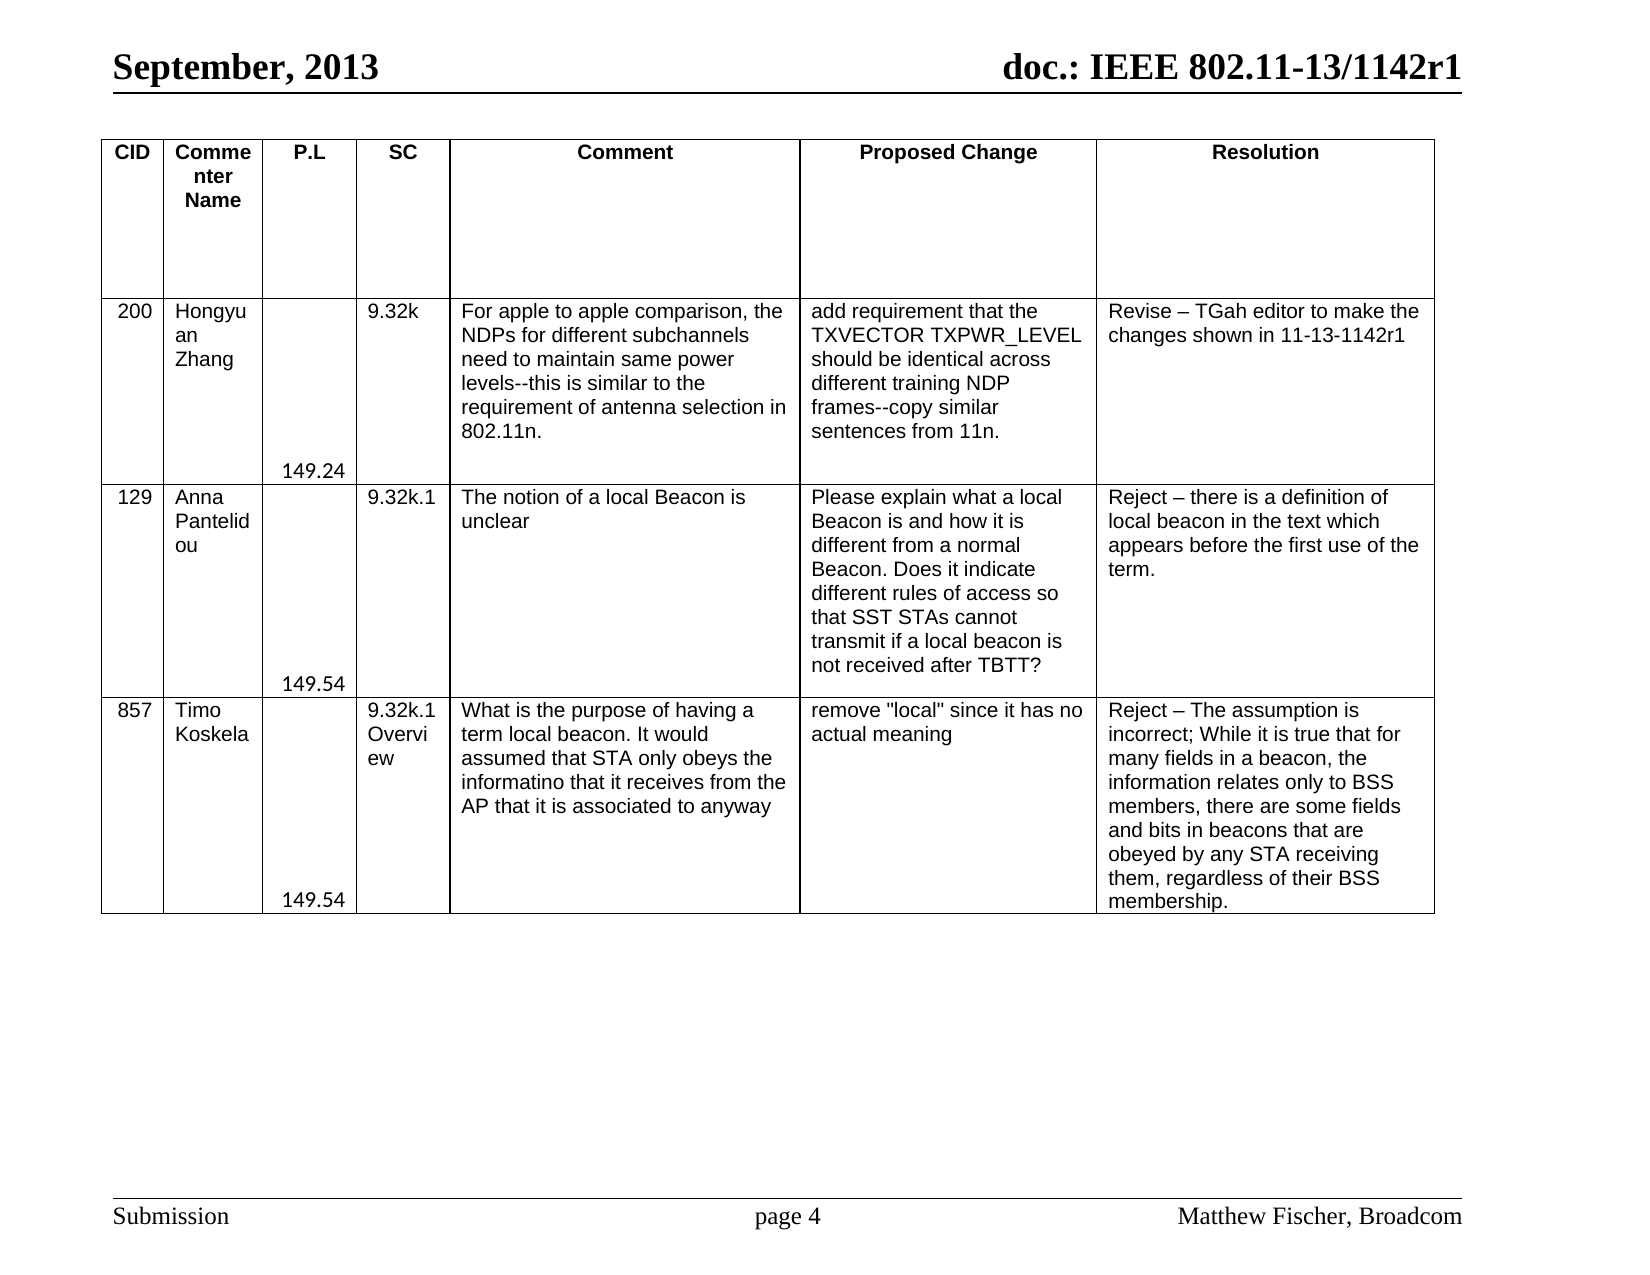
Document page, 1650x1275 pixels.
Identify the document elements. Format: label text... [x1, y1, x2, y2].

table_cell 129 [102, 485, 163, 697]
table_cell Reject – there is a definition of local beacon in the text which appears before the first use of the term. [1097, 485, 1434, 697]
table_cell Hongyuan Zhang [164, 299, 262, 484]
table_header Commenter Name [164, 140, 262, 298]
table_cell 9.32k [357, 299, 449, 484]
table_cell The notion of a local Beacon is unclear [451, 485, 799, 697]
table_cell add requirement that the TXVECTOR TXPWR_LEVEL should be identical across different training NDP frames--copy similar sentences from 11n. [801, 299, 1096, 484]
table_cell 149.24 [263, 299, 356, 484]
table_cell 200 [102, 299, 163, 484]
table_header CID [102, 140, 163, 298]
table_cell remove "local" since it has no actual meaning [801, 698, 1096, 913]
table_cell Reject – The assumption is incorrect; While it is true that for many fields in a beacon, the information relates only to BSS members, there are some fields and bits in beacons that are obeyed by any STA receiving them, regardless of their BSS membership. [1097, 698, 1434, 913]
table_cell 9.32k.1 Overview [357, 698, 449, 913]
table_cell 149.54 [263, 485, 356, 697]
table_cell 9.32k.1 [357, 485, 449, 697]
table_cell Please explain what a local Beacon is and how it is different from a normal Beacon. Does it indicate different rules of access so that SST STAs cannot transmit if a local beacon is not received after TBTT? [801, 485, 1096, 697]
table_cell For apple to apple comparison, the NDPs for different subchannels need to maintain same power levels--this is similar to the requirement of antenna selection in 802.11n. [451, 299, 799, 484]
table_header SC [357, 140, 449, 298]
table_cell Timo Koskela [164, 698, 262, 913]
table_cell Revise – TGah editor to make the changes shown in 11-13-1142r1 [1097, 299, 1434, 484]
table_header P.L [263, 140, 356, 298]
table_header Resolution [1097, 140, 1434, 298]
table_cell 149.54 [263, 698, 356, 913]
table_cell What is the purpose of having a term local beacon. It would assumed that STA only obeys the informatino that it receives from the AP that it is associated to anyway [451, 698, 799, 913]
table_header Comment [451, 140, 799, 298]
table_cell Anna Pantelidou [164, 485, 262, 697]
table_cell 857 [102, 698, 163, 913]
table_header Proposed Change [801, 140, 1096, 298]
